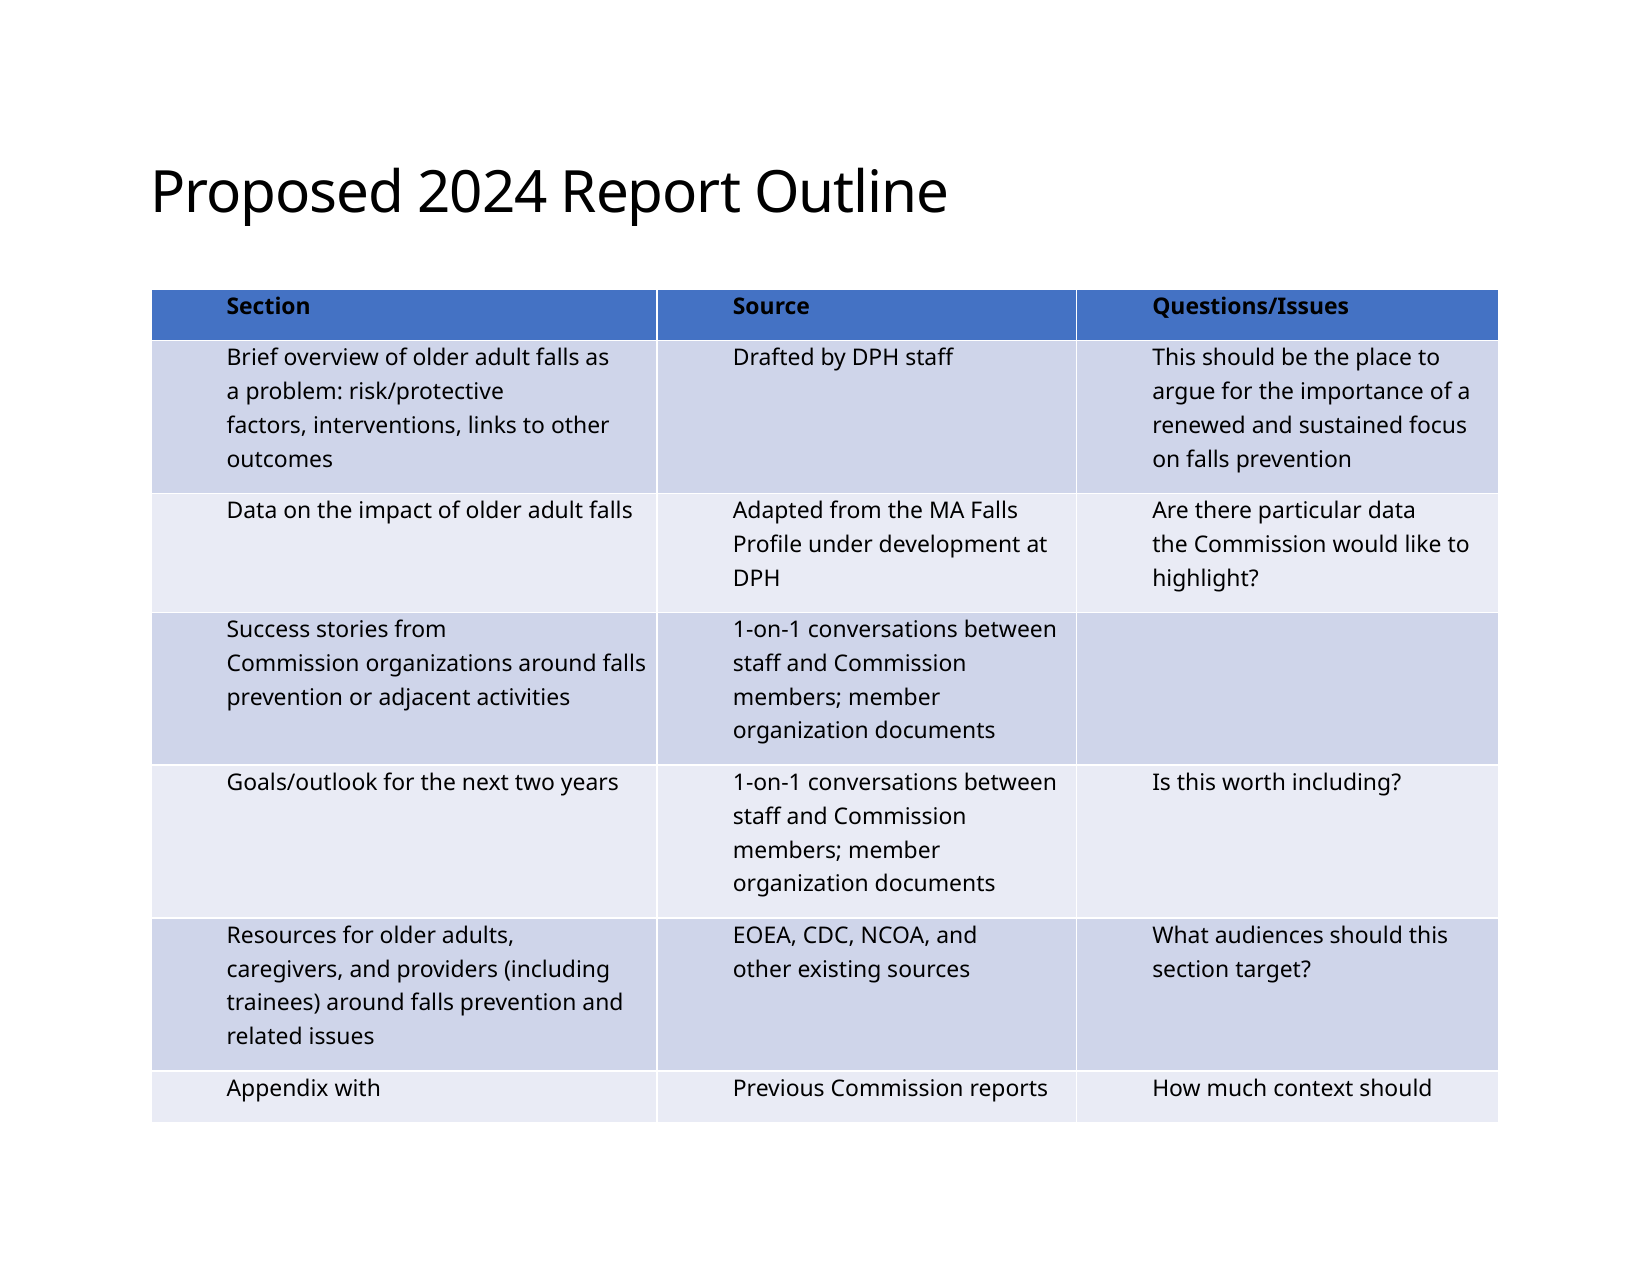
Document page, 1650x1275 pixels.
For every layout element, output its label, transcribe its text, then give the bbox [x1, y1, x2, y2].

table_cell 1-on-1 conversations between staff and Commission members; member organization documents​ [658, 613, 1076, 764]
table_cell Is this worth including?​ [1077, 766, 1498, 917]
table_cell 1-on-1 conversations between staff and Commission members; member organization documents​ [658, 766, 1076, 917]
table_cell Data on the impact of older adult falls​ [152, 494, 656, 612]
table_cell ​ [1077, 613, 1498, 764]
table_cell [658, 1072, 1076, 1122]
table_cell Success stories from Commission organizations around falls prevention or adjacent activities​ [152, 613, 656, 764]
table_cell EOEA, CDC, NCOA, and other existing sources​ [658, 919, 1076, 1070]
table_header Section​ [152, 290, 656, 340]
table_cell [152, 1072, 656, 1122]
table_cell Goals/outlook for the next two years​ [152, 766, 656, 917]
table_cell What audiences should this section target?​ [1077, 919, 1498, 1070]
table_cell Adapted from the MA Falls Profile under development at DPH​ [658, 494, 1076, 612]
table_cell Brief overview of older adult falls as a problem: risk/protective factors, interventions, links to other outcomes ​ [152, 341, 656, 493]
table_cell This should be the place to argue for the importance of a renewed and sustained focus on falls prevention​ [1077, 341, 1498, 493]
table_header Source​ [658, 290, 1076, 340]
table_header Questions/Issues​ [1077, 290, 1498, 340]
table_cell Resources for older adults, caregivers, and providers (including trainees) around falls prevention and related issues​ [152, 919, 656, 1070]
title Proposed 2024 Report Outline [150, 150, 1500, 229]
table_cell Are there particular data the Commission would like to highlight?​ [1077, 494, 1498, 612]
table_cell Drafted by DPH staff​ [658, 341, 1076, 493]
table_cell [1077, 1072, 1498, 1122]
